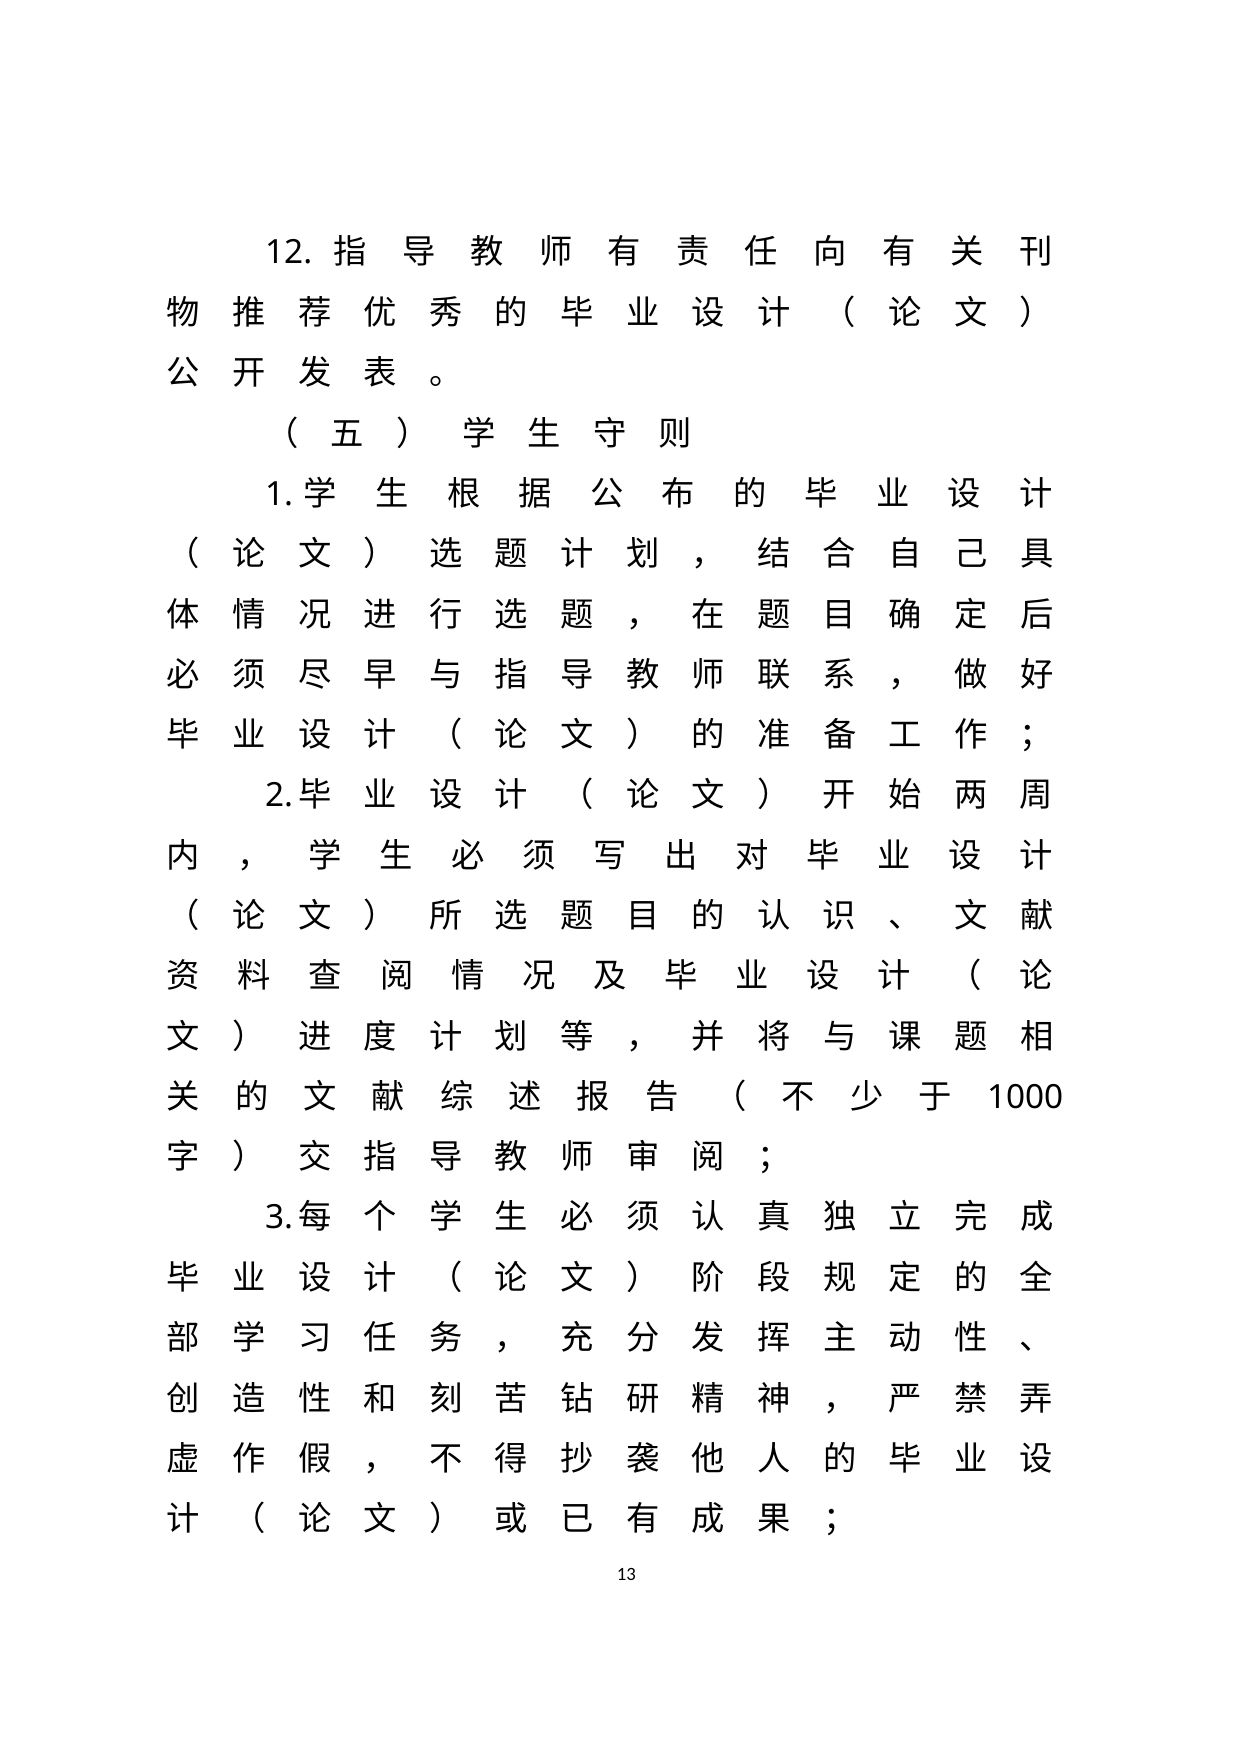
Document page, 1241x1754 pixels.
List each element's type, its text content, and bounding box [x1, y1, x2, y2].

text （五）学生守则 [167, 400, 1085, 461]
text 1.学生根据公布的毕业设计（论文）选题计划，结合自己具体情况进行选题，在题目确定后必须尽早与指导教师联系，做好毕业设计（论文）的准备工作； [167, 461, 1085, 762]
text 2.毕业设计（论文）开始两周内，学生必须写出对毕业设计（论文）所选题目的认识、文献资料查阅情况及毕业设计（论文）进度计划等，并将与课题相关的文献综述报告（不少于1000字）交指导教师审阅； [167, 762, 1085, 1184]
text 3.每个学生必须认真独立完成毕业设计（论文）阶段规定的全部学习任务，充分发挥主动性、创造性和刻苦钻研精神，严禁弄虚作假，不得抄袭他人的毕业设计（论文）或已有成果； [167, 1184, 1085, 1546]
text 12.指导教师有责任向有关刊物推荐优秀的毕业设计（论文）公开发表。 [167, 219, 1085, 400]
